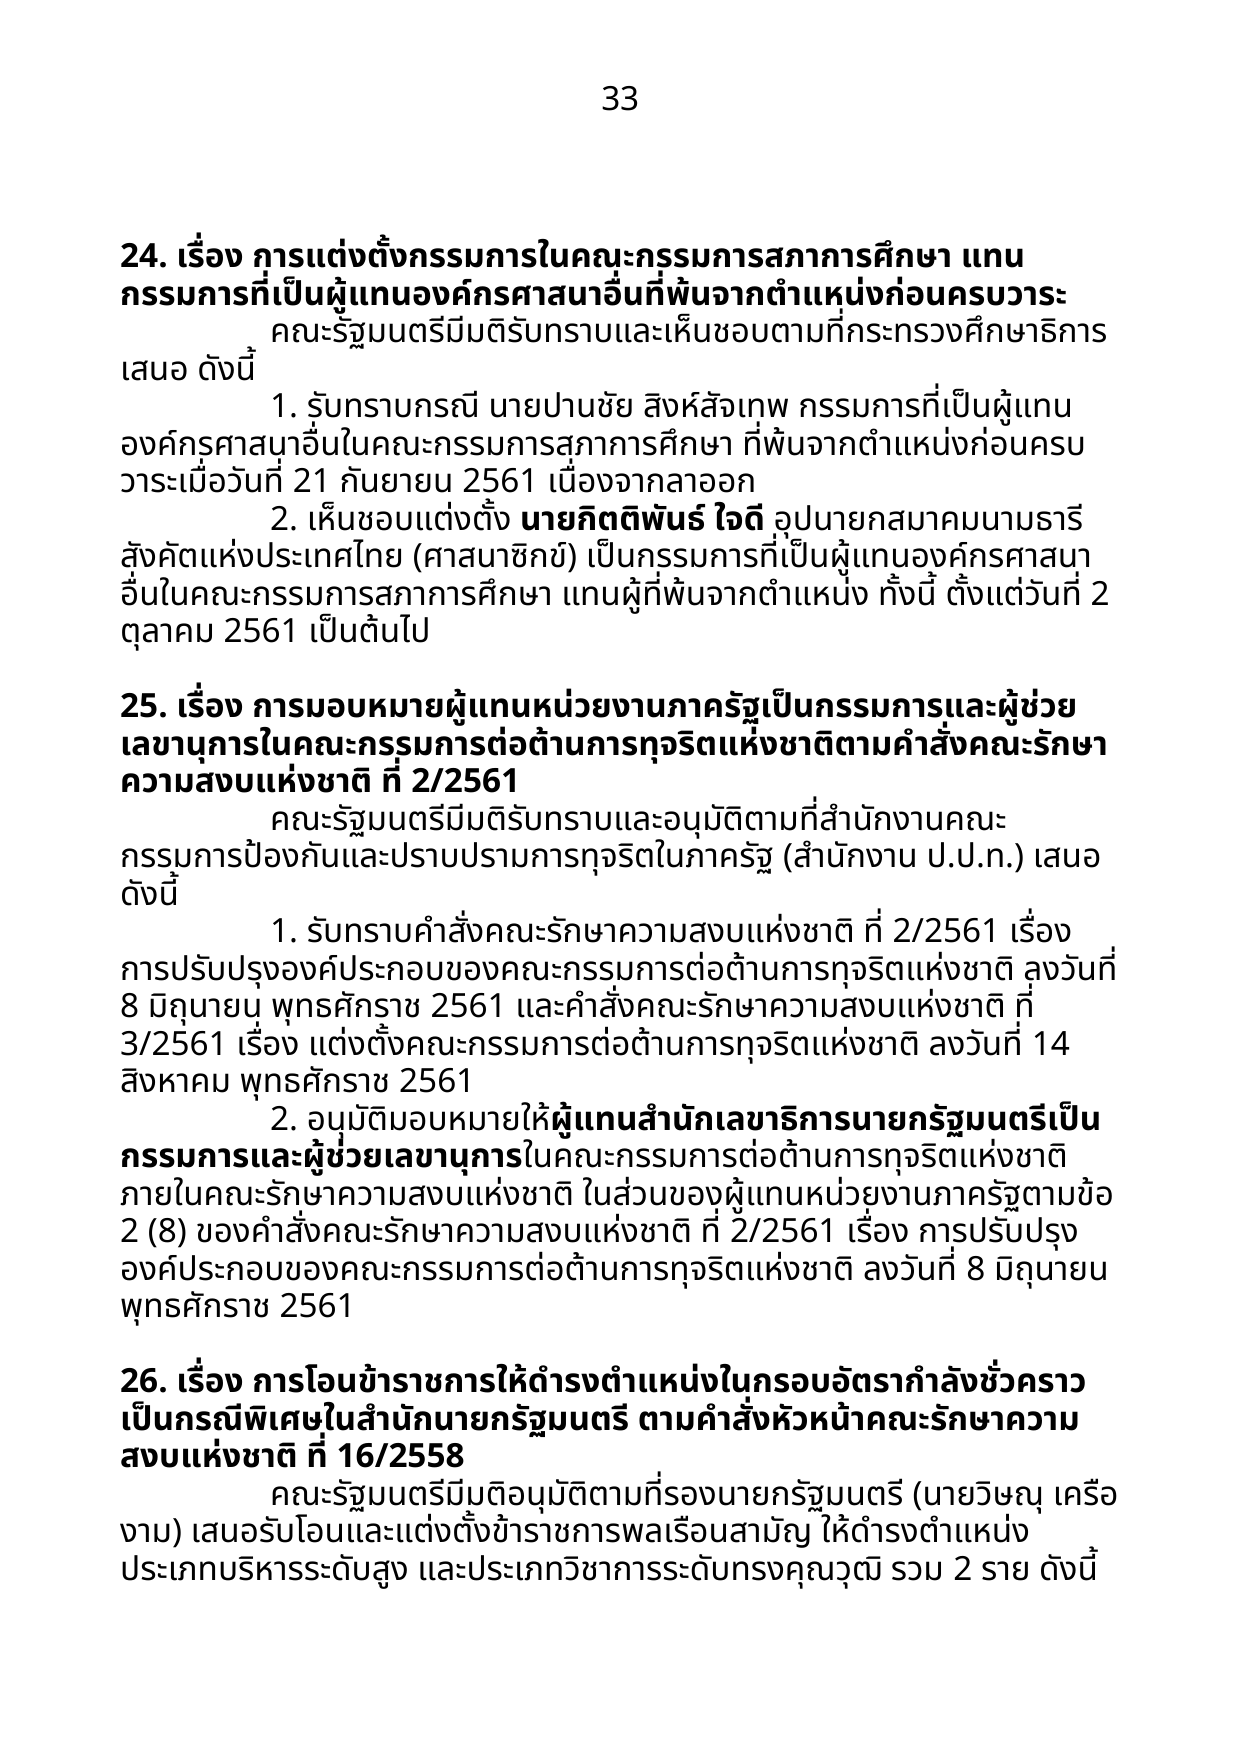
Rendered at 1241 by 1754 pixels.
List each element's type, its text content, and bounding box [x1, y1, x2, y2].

text คณะรัฐมนตรีมีมติรับทราบและอนุมัติตามที่สำนักงานคณะกรรมการป้องกันและปราบปรามการทุจริตในภาครัฐ (สำนักงาน ป.ป.ท.) เสนอ ดังนี้ [120, 800, 1120, 913]
text 26. เรื่อง การโอนข้าราชการให้ดำรงตำแหน่งในกรอบอัตรากำลังชั่วคราวเป็นกรณีพิเศษในสำนักนายกรัฐมนตรี ตามคำสั่งหัวหน้าคณะรักษาความสงบแห่งชาติ ที่ 16/2558 [120, 1363, 1120, 1475]
text 2. เห็นชอบแต่งตั้ง นายกิตติพันธ์ ใจดี อุปนายกสมาคมนามธารีสังคัตแห่งประเทศไทย (ศาสนาซิกข์) เป็นกรรมการที่เป็นผู้แทนองค์กรศาสนาอื่นในคณะกรรมการสภาการศึกษา แทนผู้ที่พ้นจากตำแหน่ง ทั้งนี้ ตั้งแต่วันที่ 2 ตุลาคม 2561 เป็นต้นไป [120, 500, 1120, 650]
text 24. เรื่อง การแต่งตั้งกรรมการในคณะกรรมการสภาการศึกษา แทนกรรมการที่เป็นผู้แทนองค์กรศาสนาอื่นที่พ้นจากตำแหน่งก่อนครบวาระ [120, 238, 1120, 313]
text 2. อนุมัติมอบหมายให้ผู้แทนสำนักเลขาธิการนายกรัฐมนตรีเป็นกรรมการและผู้ช่วยเลขานุการในคณะกรรมการต่อต้านการทุจริตแห่งชาติภายในคณะรักษาความสงบแห่งชาติ ในส่วนของผู้แทนหน่วยงานภาครัฐตามข้อ 2 (8) ของคำสั่งคณะรักษาความสงบแห่งชาติ ที่ 2/2561 เรื่อง การปรับปรุงองค์ประกอบของคณะกรรมการต่อต้านการทุจริตแห่งชาติ ลงวันที่ 8 มิถุนายน พุทธศักราช 2561 [120, 1100, 1120, 1325]
text คณะรัฐมนตรีมีมติอนุมัติตามที่รองนายกรัฐมนตรี (นายวิษณุ เครืองาม) เสนอรับโอนและแต่งตั้งข้าราชการพลเรือนสามัญ ให้ดำรงตำแหน่งประเภทบริหารระดับสูง และประเภทวิชาการระดับทรงคุณวุฒิ รวม 2 ราย ดังนี้ [120, 1475, 1120, 1588]
text 1. รับทราบคำสั่งคณะรักษาความสงบแห่งชาติ ที่ 2/2561 เรื่อง การปรับปรุงองค์ประกอบของคณะกรรมการต่อต้านการทุจริตแห่งชาติ ลงวันที่ 8 มิถุนายน พุทธศักราช 2561 และคำสั่งคณะรักษาความสงบแห่งชาติ ที่ 3/2561 เรื่อง แต่งตั้งคณะกรรมการต่อต้านการทุจริตแห่งชาติ ลงวันที่ 14 สิงหาคม พุทธศักราช 2561 [120, 913, 1120, 1100]
text 25. เรื่อง การมอบหมายผู้แทนหน่วยงานภาครัฐเป็นกรรมการและผู้ช่วยเลขานุการในคณะกรรมการต่อต้านการทุจริตแห่งชาติตามคำสั่งคณะรักษาความสงบแห่งชาติ ที่ 2/2561 [120, 688, 1120, 800]
text 1. รับทราบกรณี นายปานชัย สิงห์สัจเทพ กรรมการที่เป็นผู้แทนองค์กรศาสนาอื่นในคณะกรรมการสภาการศึกษา ที่พ้นจากตำแหน่งก่อนครบวาระเมื่อวันที่ 21 กันยายน 2561 เนื่องจากลาออก [120, 388, 1120, 500]
text คณะรัฐมนตรีมีมติรับทราบและเห็นชอบตามที่กระทรวงศึกษาธิการเสนอ ดังนี้ [120, 313, 1120, 388]
